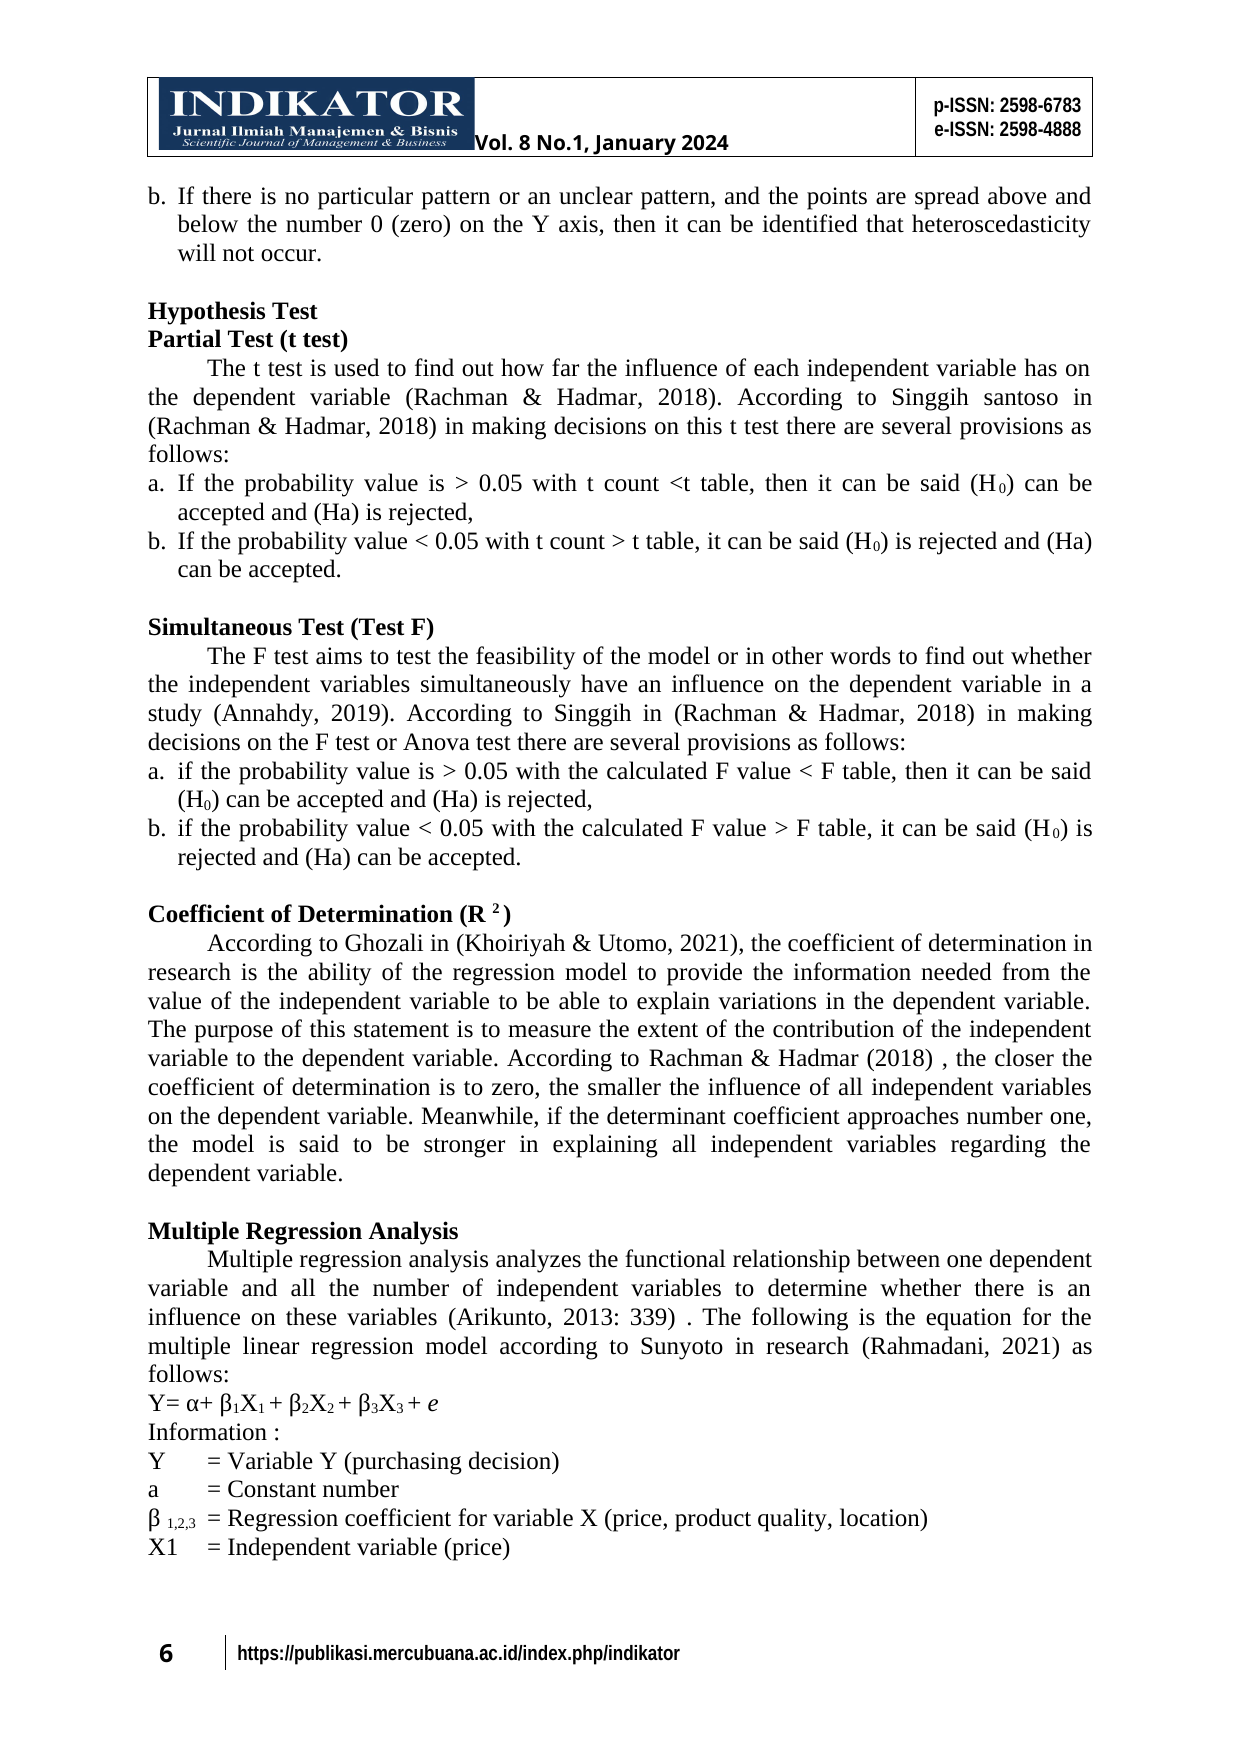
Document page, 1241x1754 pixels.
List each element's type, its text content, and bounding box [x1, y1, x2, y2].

text The F test aims to test the feasibility of the model or in other words to find out whether the independent variables simultaneously have an influence on the dependent variable in a study (Annahdy, 2019). According to Singgih in (Rachman & Hadmar, 2018) in making decisions on the F test or Anova test there are several provisions as follows: [148, 641, 1092, 756]
text Y= α+ β1X1 + β2X2 + β3X3 + e [148, 1388, 1092, 1417]
text Coefficient of Determination (R 2 ) [148, 899, 1092, 928]
text Simultaneous Test (Test F) [148, 612, 1092, 641]
list If the probability value is > 0.05 with t count <t table, then it can be said (H0) can be accepted and (Ha) is rejected, [148, 468, 1092, 526]
text According to Ghozali in (Khoiriyah & Utomo, 2021), the coefficient of determination in research is the ability of the regression model to provide the information needed from the value of the independent variable to be able to explain variations in the dependent variable. The purpose of this statement is to measure the extent of the contribution of the independent variable to the dependent variable. According to Rachman & Hadmar (2018) , the closer the coefficient of determination is to zero, the smaller the influence of all independent variables on the dependent variable. Meanwhile, if the determinant coefficient approaches number one, the model is said to be stronger in explaining all independent variables regarding the dependent variable. [148, 928, 1092, 1187]
text Y = Variable Y (purchasing decision) [148, 1446, 1092, 1474]
text X1 = Independent variable (price) [148, 1532, 1092, 1561]
text Partial Test (t test) [148, 324, 1092, 353]
text Hypothesis Test [148, 296, 1092, 324]
list If the probability value < 0.05 with t count > t table, it can be said (H0) is rejected and (Ha) can be accepted. [148, 526, 1092, 583]
text Information : [148, 1417, 1092, 1446]
list If there is no particular pattern or an unclear pattern, and the points are spread above and below the number 0 (zero) on the Y axis, then it can be identified that heteroscedasticity will not occur. [148, 181, 1092, 267]
list if the probability value < 0.05 with the calculated F value > F table, it can be said (H0) is rejected and (Ha) can be accepted. [148, 813, 1092, 871]
text a = Constant number [148, 1474, 1092, 1503]
picture [158, 77, 475, 150]
list if the probability value is > 0.05 with the calculated F value < F table, then it can be said (H0) can be accepted and (Ha) is rejected, [148, 756, 1092, 813]
text β 1,2,3 = Regression coefficient for variable X (price, product quality, location) [148, 1503, 1092, 1532]
text Multiple regression analysis analyzes the functional relationship between one dependent variable and all the number of independent variables to determine whether there is an influence on these variables (Arikunto, 2013: 339) . The following is the equation for the multiple linear regression model according to Sunyoto in research (Rahmadani, 2021) as follows: [148, 1244, 1092, 1388]
text The t test is used to find out how far the influence of each independent variable has on the dependent variable (Rachman & Hadmar, 2018). According to Singgih santoso in (Rachman & Hadmar, 2018) in making decisions on this t test there are several provisions as follows: [148, 353, 1092, 468]
text Multiple Regression Analysis [148, 1216, 1092, 1244]
